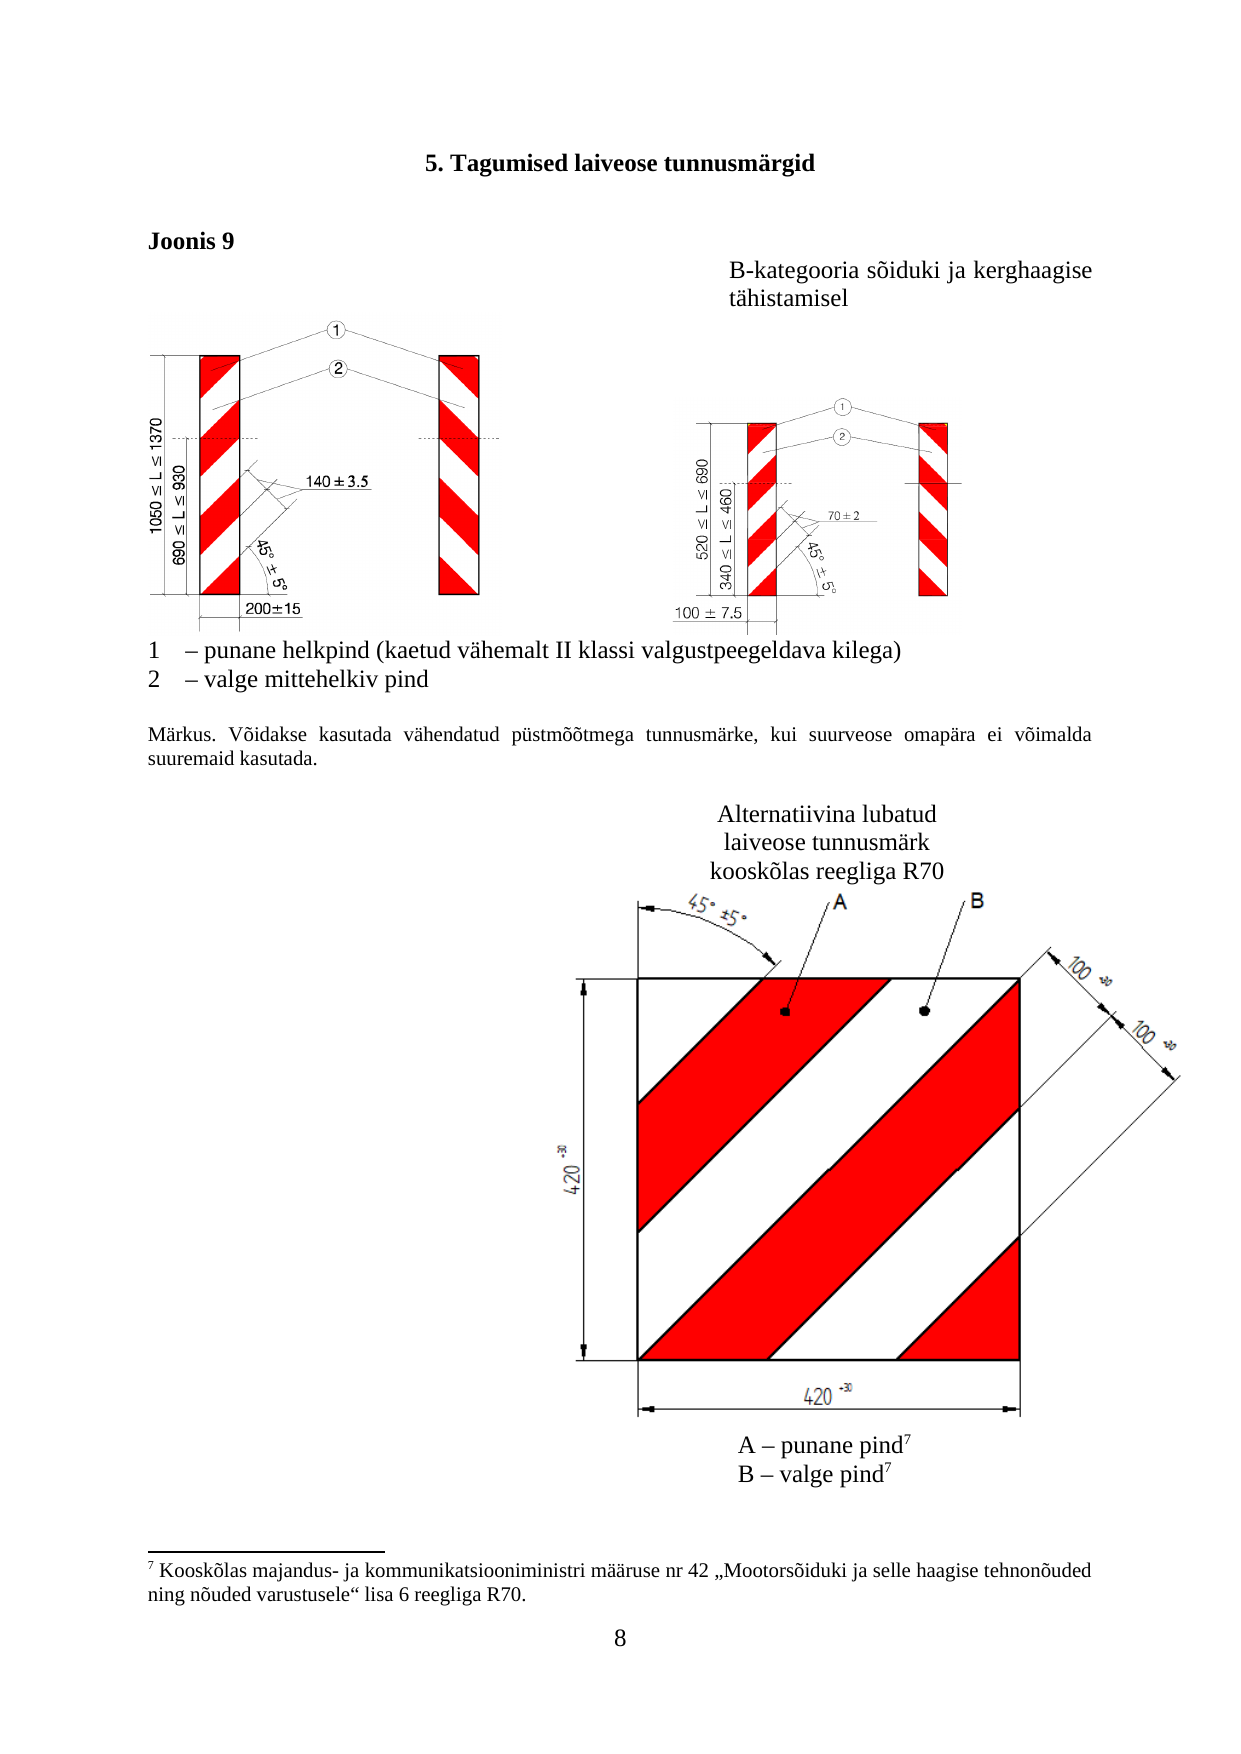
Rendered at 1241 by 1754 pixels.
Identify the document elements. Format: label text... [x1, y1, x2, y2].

text 2 – valge mittehelkiv pind [148, 664, 1093, 693]
text B – valge pind7 [148, 1459, 1093, 1488]
subtitle Joonis 9 [148, 226, 1093, 255]
text laiveose tunnusmärk [679, 827, 974, 856]
text Alternatiivina lubatud [679, 799, 974, 827]
list 5. Tagumised laiveose tunnusmärgid [148, 148, 1093, 176]
text B-kategooria sõiduki ja kerghaagise tähistamisel [148, 255, 1093, 312]
text kooskõlas reegliga R70 [679, 856, 974, 885]
picture [546, 885, 1182, 1431]
text A – punane pind [148, 1431, 1093, 1459]
text 1 – punane helkpind (kaetud vähemalt II klassi valgustpeegeldava kilega) [148, 636, 1093, 664]
text Märkus. Võidakse kasutada vähendatud püstmõõtmega tunnusmärke, kui suurveose omapära ei võimalda suuremaid kasutada. [148, 722, 1093, 770]
